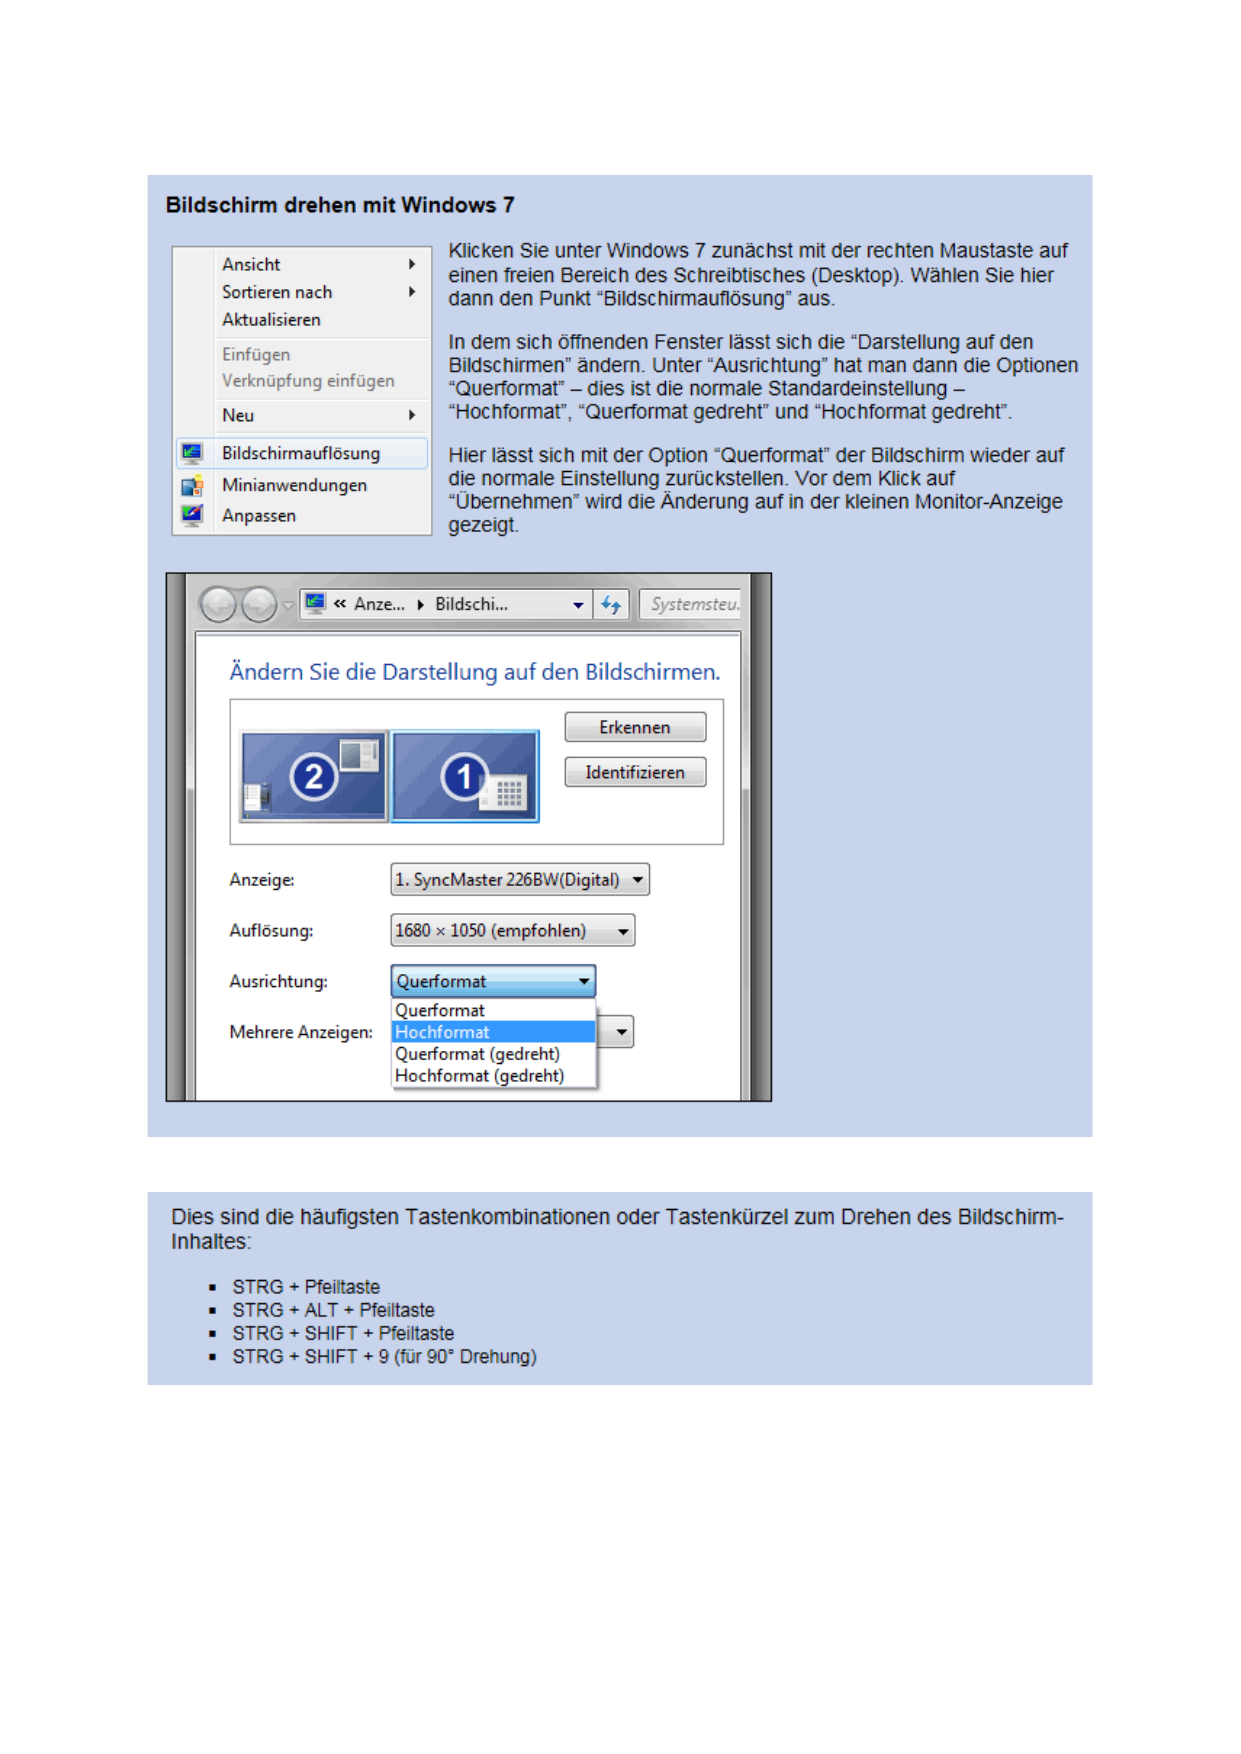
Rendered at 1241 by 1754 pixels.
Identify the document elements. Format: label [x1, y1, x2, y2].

picture [147, 1192, 1093, 1385]
picture [147, 175, 1093, 1137]
